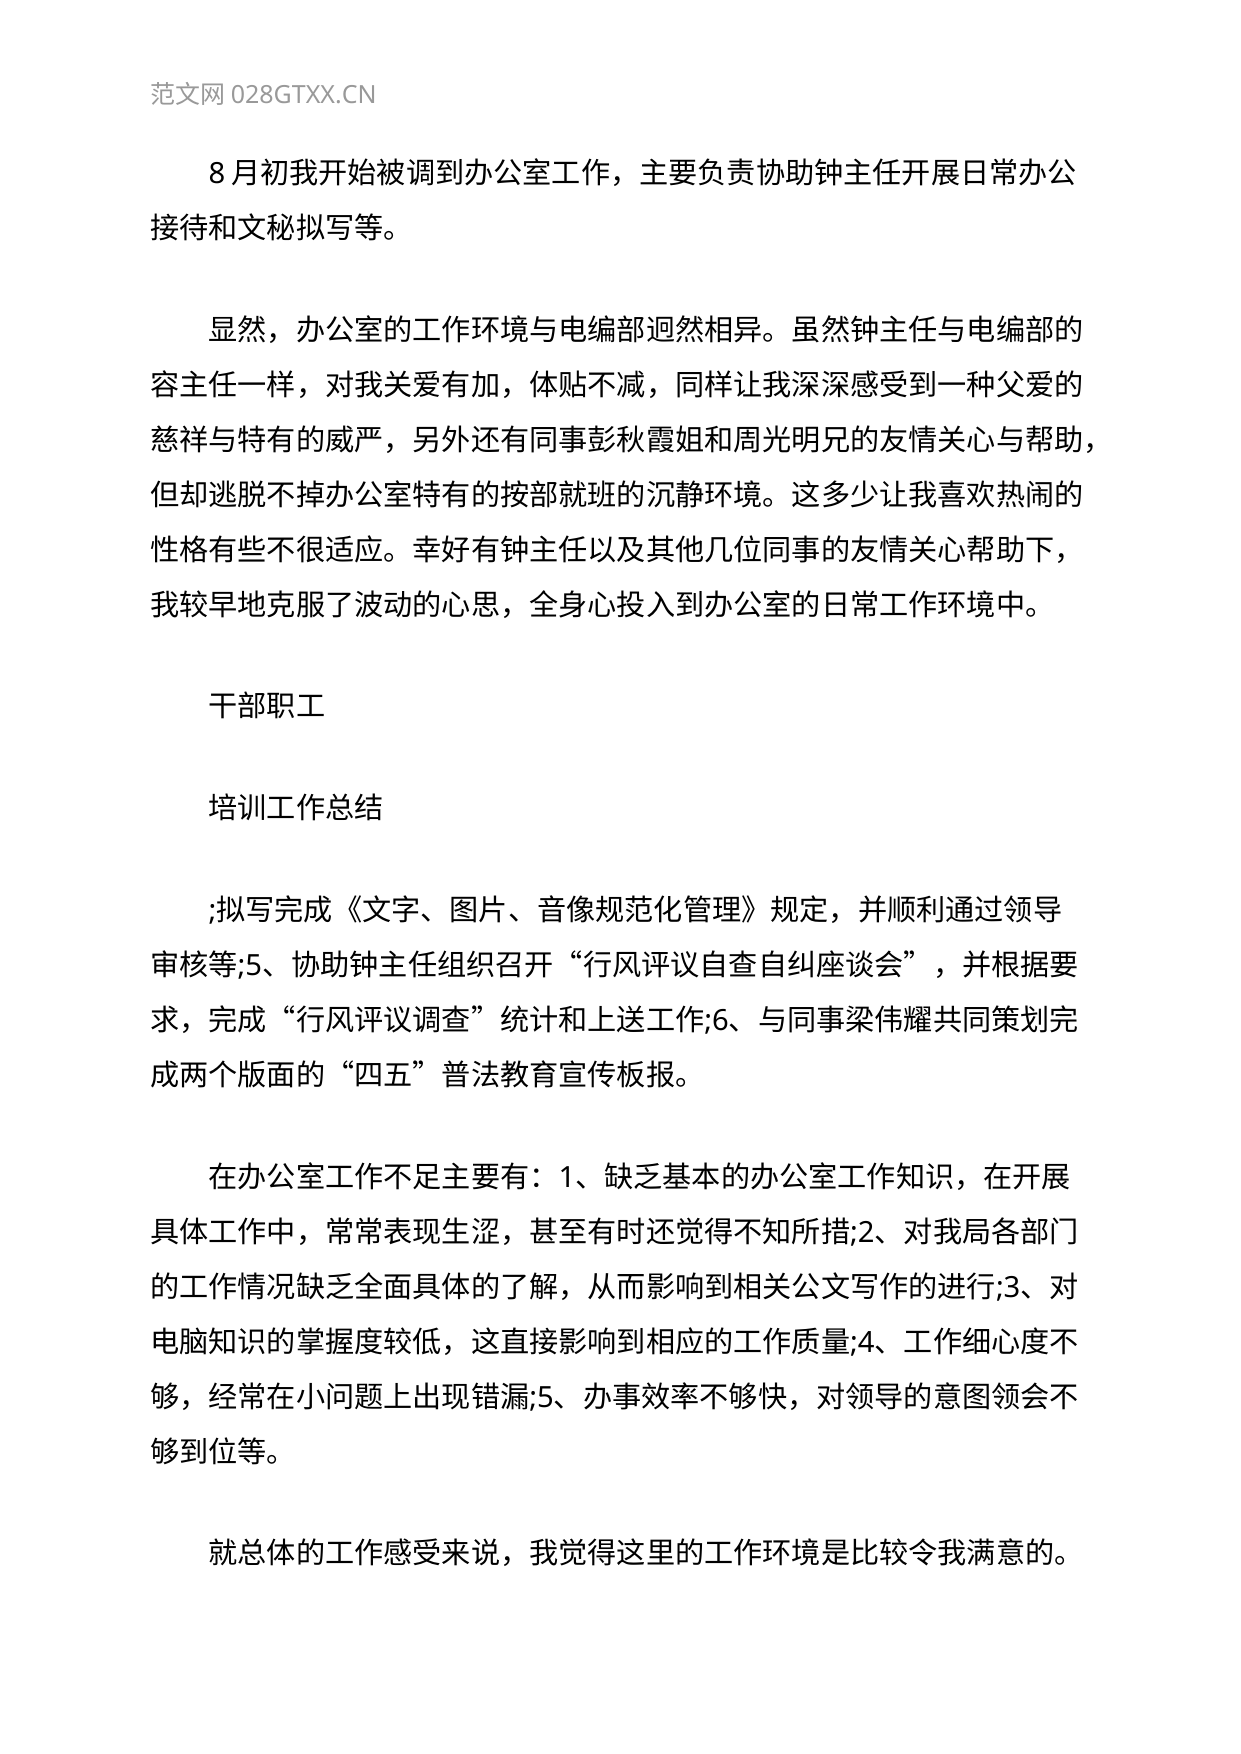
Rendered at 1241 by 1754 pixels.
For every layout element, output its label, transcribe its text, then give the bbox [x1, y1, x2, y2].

text 显然，办公室的工作环境与电编部迥然相异。虽然钟主任与电编部的容主任一样，对我关爱有加，体贴不减，同样让我深深感受到一种父爱的慈祥与特有的威严，另外还有同事彭秋霞姐和周光明兄的友情关心与帮助，但却逃脱不掉办公室特有的按部就班的沉静环境。这多少让我喜欢热闹的性格有些不很适应。幸好有钟主任以及其他几位同事的友情关心帮助下，我较早地克服了波动的心思，全身心投入到办公室的日常工作环境中。 [150, 307, 1090, 623]
text 培训工作总结 [150, 785, 1090, 827]
text 在办公室工作不足主要有：1、缺乏基本的办公室工作知识，在开展具体工作中，常常表现生涩，甚至有时还觉得不知所措;2、对我局各部门的工作情况缺乏全面具体的了解，从而影响到相关公文写作的进行;3、对电脑知识的掌握度较低，这直接影响到相应的工作质量;4、工作细心度不够，经常在小问题上出现错漏;5、办事效率不够快，对领导的意图领会不够到位等。 [150, 1153, 1090, 1471]
text 8月初我开始被调到办公室工作，主要负责协助钟主任开展日常办公接待和文秘拟写等。 [150, 150, 1090, 247]
text ;拟写完成《文字、图片、音像规范化管理》规定，并顺利通过领导审核等;5、协助钟主任组织召开“行风评议自查自纠座谈会”，并根据要求，完成“行风评议调查”统计和上送工作;6、与同事梁伟耀共同策划完成两个版面的“四五”普法教育宣传板报。 [150, 887, 1090, 1094]
text 干部职工 [150, 683, 1090, 725]
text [150, 1530, 1090, 1572]
